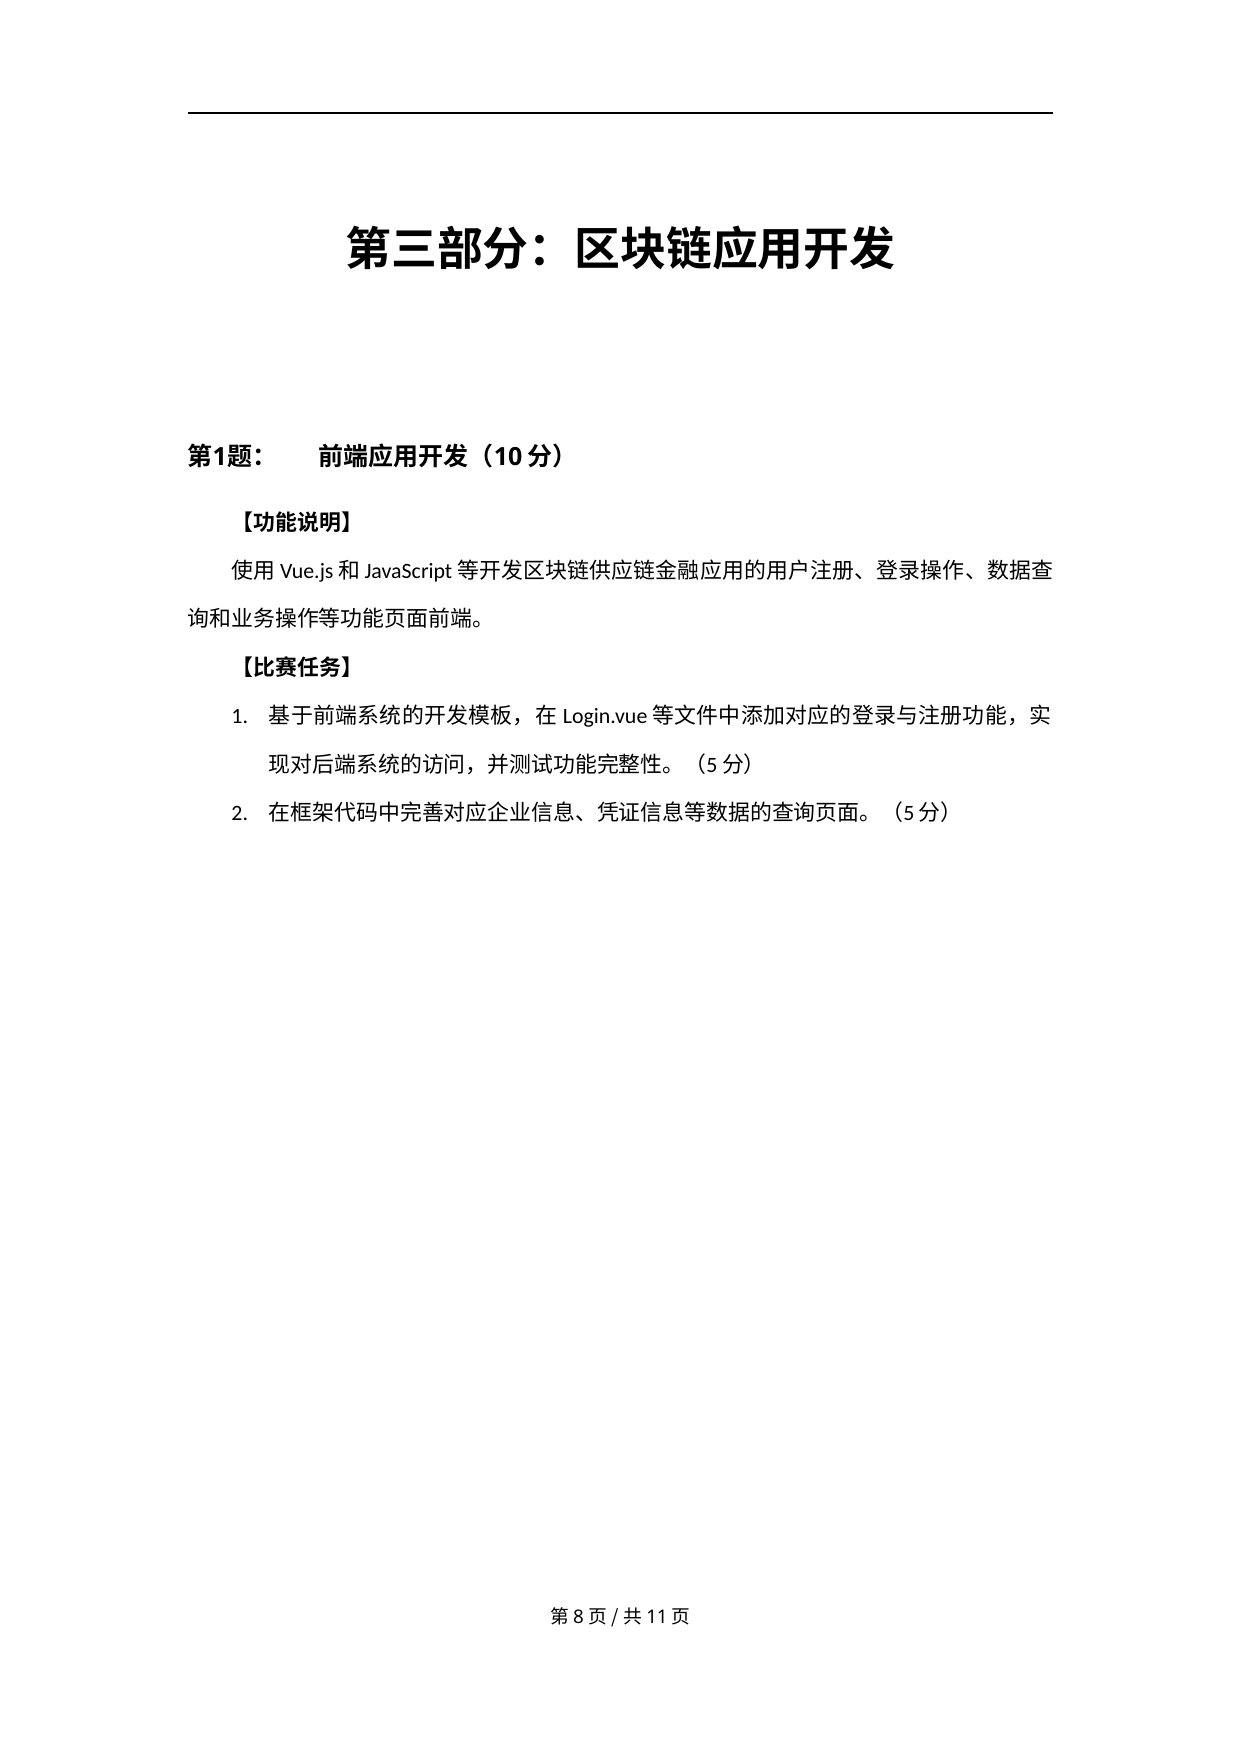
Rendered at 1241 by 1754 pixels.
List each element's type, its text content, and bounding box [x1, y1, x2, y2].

text 使用Vue.js和JavaScript等开发区块链供应链金融应用的用户注册、登录操作、数据查询和业务操作等功能页面前端。 [187, 552, 1053, 634]
text 【比赛任务】 [187, 649, 1053, 682]
text 【功能说明】 [187, 504, 1053, 537]
list 基于前端系统的开发模板，在Login.vue等文件中添加对应的登录与注册功能，实现对后端系统的访问，并测试功能完整性。（5分） [231, 698, 1053, 779]
list 在框架代码中完善对应企业信息、凭证信息等数据的查询页面。（5分） [231, 795, 1053, 827]
subtitle 前端应用开发（10分） [187, 422, 1053, 487]
subtitle 第三部分：区块链应用开发 [187, 196, 1053, 294]
